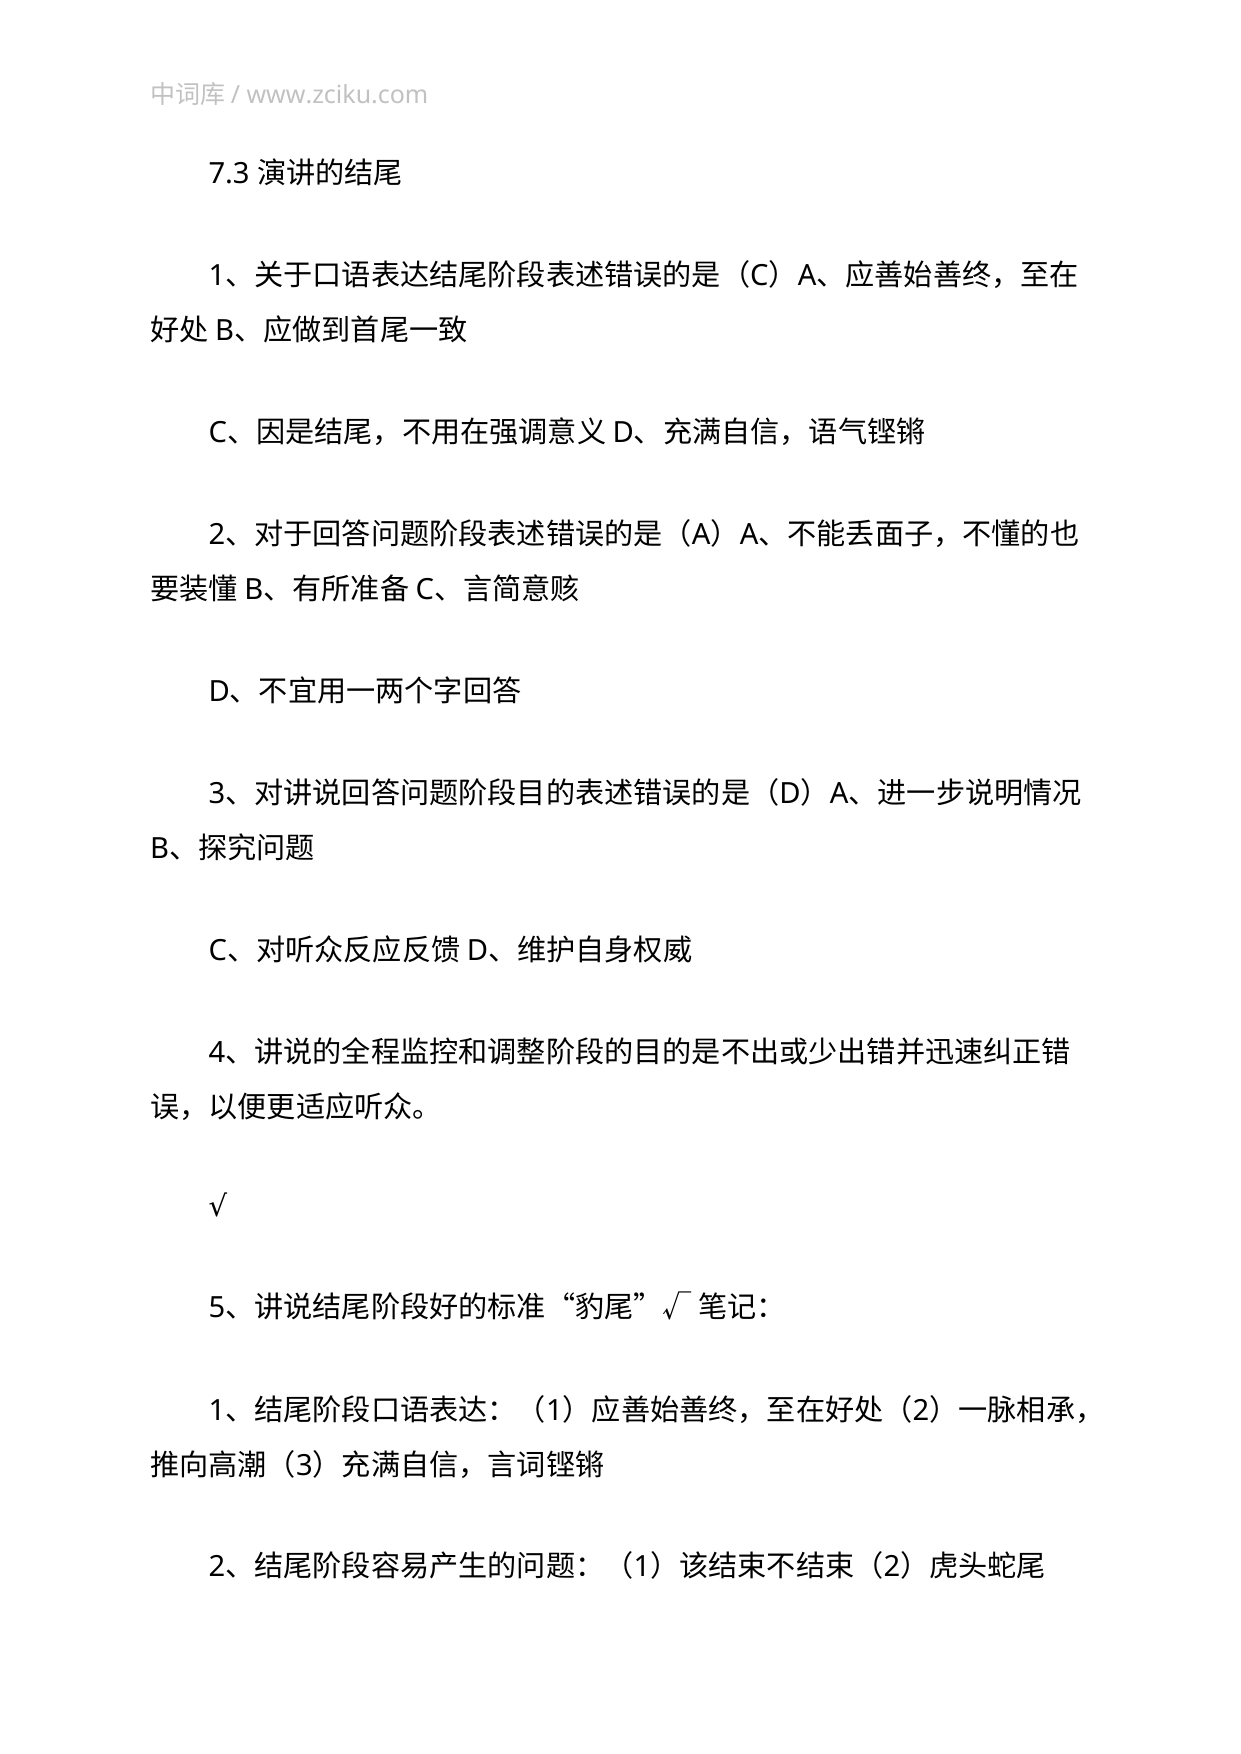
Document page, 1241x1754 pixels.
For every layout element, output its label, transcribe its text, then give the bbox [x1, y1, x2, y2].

text 2、对于回答问题阶段表述错误的是（A）A、不能丢面子，不懂的也要装懂 B、有所准备 C、言简意赅 [150, 511, 1090, 608]
text D、不宜用一两个字回答 [150, 668, 1090, 710]
text 1、关于口语表达结尾阶段表述错误的是（C）A、应善始善终，至在好处 B、应做到首尾一致 [150, 252, 1090, 349]
text C、对听众反应反馈 D、维护自身权威 [150, 927, 1090, 969]
text C、因是结尾，不用在强调意义 D、充满自信，语气铿锵 [150, 409, 1090, 451]
text 7.3 演讲的结尾 [150, 150, 1090, 192]
text 4、讲说的全程监控和调整阶段的目的是不出或少出错并迅速纠正错误，以便更适应听众。 [150, 1029, 1090, 1126]
text 1、结尾阶段口语表达：（1）应善始善终，至在好处（2）一脉相承，推向高潮（3）充满自信，言词铿锵 [150, 1386, 1090, 1483]
text 5、讲说结尾阶段好的标准“豹尾”√ 笔记： [150, 1284, 1090, 1326]
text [150, 1543, 1090, 1585]
text 3、对讲说回答问题阶段目的表述错误的是（D）A、进一步说明情况 B、探究问题 [150, 770, 1090, 867]
text √ [150, 1186, 1090, 1225]
